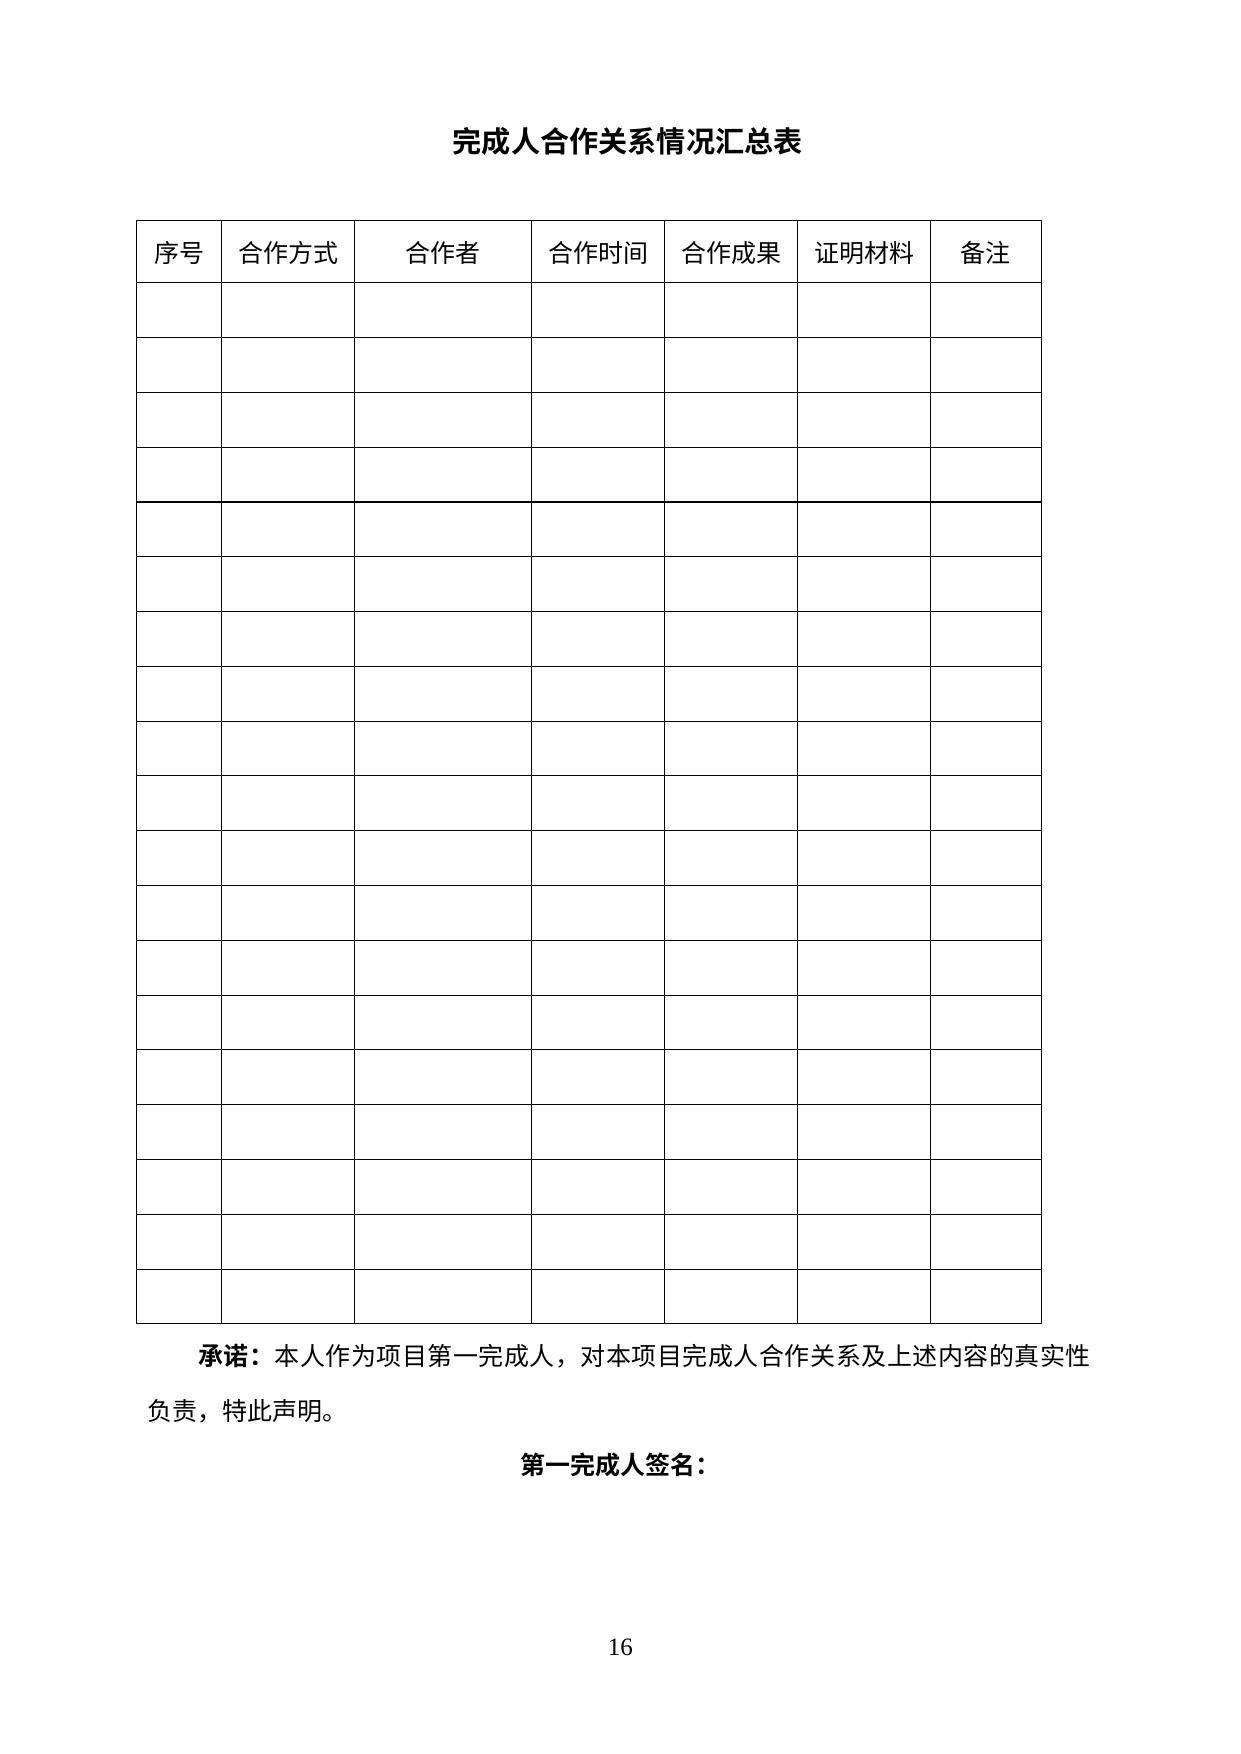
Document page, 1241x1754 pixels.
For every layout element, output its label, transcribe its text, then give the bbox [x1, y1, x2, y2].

table_cell [532, 1215, 664, 1268]
table_cell [355, 831, 531, 885]
table_cell [665, 448, 797, 501]
table_cell [137, 393, 221, 447]
table_cell [222, 667, 354, 721]
table_cell [798, 612, 930, 666]
table_cell [532, 338, 664, 392]
table_cell [137, 557, 221, 611]
table_cell [798, 722, 930, 775]
table_cell [532, 612, 664, 666]
table_cell [137, 338, 221, 392]
table_header 证明材料 [798, 221, 930, 282]
table_cell [798, 393, 930, 447]
table_cell [222, 557, 354, 611]
table_cell [532, 941, 664, 994]
table_cell [931, 886, 1041, 940]
table_cell [665, 667, 797, 721]
table_cell [355, 886, 531, 940]
table_cell [532, 831, 664, 885]
table_cell [222, 1050, 354, 1104]
table_cell [355, 283, 531, 337]
table_cell [355, 338, 531, 392]
table_cell [355, 1215, 531, 1268]
table_cell [798, 283, 930, 337]
table_header 合作时间 [532, 221, 664, 282]
table_cell [222, 1105, 354, 1159]
table_cell [931, 283, 1041, 337]
table_cell [137, 722, 221, 775]
table_cell [532, 448, 664, 501]
table_cell [665, 1105, 797, 1159]
table_cell [355, 1105, 531, 1159]
table_cell [931, 1215, 1041, 1268]
table_cell [137, 1160, 221, 1214]
table_cell [798, 1160, 930, 1214]
table_cell [137, 776, 221, 830]
table_cell [798, 557, 930, 611]
table_cell [931, 1050, 1041, 1104]
table_cell [665, 941, 797, 994]
table_cell [137, 1215, 221, 1268]
table_cell [665, 1270, 797, 1323]
table_cell [798, 831, 930, 885]
table_cell [665, 557, 797, 611]
table_cell [355, 448, 531, 501]
table_cell [355, 1160, 531, 1214]
table_cell [665, 612, 797, 666]
table_cell [532, 1270, 664, 1323]
table_cell [931, 996, 1041, 1049]
table_cell [798, 1215, 930, 1268]
table_cell [222, 886, 354, 940]
table_cell [355, 1050, 531, 1104]
table_cell [665, 283, 797, 337]
table_header 序号 [137, 221, 221, 282]
table_cell [532, 722, 664, 775]
table_header 合作方式 [222, 221, 354, 282]
table_cell [137, 886, 221, 940]
table_cell [665, 1050, 797, 1104]
table_cell [222, 722, 354, 775]
table_cell [137, 1270, 221, 1323]
table_cell [222, 338, 354, 392]
table_header 合作者 [355, 221, 531, 282]
table_cell [532, 1160, 664, 1214]
table_cell [137, 448, 221, 501]
table_cell [137, 996, 221, 1049]
table_cell [931, 557, 1041, 611]
table_cell [355, 941, 531, 994]
table_header 备注 [931, 221, 1041, 282]
table_cell [931, 503, 1041, 556]
table_cell [931, 941, 1041, 994]
table_cell [931, 667, 1041, 721]
table_cell [931, 612, 1041, 666]
table_cell [931, 338, 1041, 392]
table_cell [798, 338, 930, 392]
table_cell [665, 996, 797, 1049]
table_cell [798, 1270, 930, 1323]
table_cell [222, 1160, 354, 1214]
table_cell [222, 776, 354, 830]
table_cell [532, 776, 664, 830]
table_cell [137, 283, 221, 337]
table_cell [355, 776, 531, 830]
table_cell [931, 448, 1041, 501]
table_cell [798, 448, 930, 501]
table_cell [532, 283, 664, 337]
table_cell [532, 667, 664, 721]
table_cell [931, 393, 1041, 447]
table_cell [222, 503, 354, 556]
table_cell [931, 1160, 1041, 1214]
table_cell [665, 722, 797, 775]
table_cell [137, 1105, 221, 1159]
table_cell [665, 1215, 797, 1268]
table_cell [665, 1160, 797, 1214]
table_cell [355, 612, 531, 666]
table_cell [355, 503, 531, 556]
table_cell [137, 612, 221, 666]
table_cell [532, 503, 664, 556]
table_cell [532, 886, 664, 940]
table_cell [665, 503, 797, 556]
table_cell [665, 831, 797, 885]
table_cell [355, 557, 531, 611]
table_cell [665, 886, 797, 940]
table_cell [355, 393, 531, 447]
table_cell [355, 667, 531, 721]
table_cell [137, 667, 221, 721]
table_cell [355, 1270, 531, 1323]
table_cell [137, 503, 221, 556]
table_cell [665, 393, 797, 447]
table_cell [222, 612, 354, 666]
table_cell [798, 1050, 930, 1104]
table_cell [665, 776, 797, 830]
text 第一完成人签名： [148, 1446, 1092, 1482]
table_cell [222, 1215, 354, 1268]
table_cell [222, 283, 354, 337]
table_cell [532, 1105, 664, 1159]
table_cell [355, 996, 531, 1049]
table_cell [931, 1270, 1041, 1323]
table_cell [798, 667, 930, 721]
table_cell [532, 557, 664, 611]
table_cell [532, 1050, 664, 1104]
table_cell [355, 722, 531, 775]
table_cell [532, 996, 664, 1049]
table_cell [137, 941, 221, 994]
table_cell [798, 1105, 930, 1159]
table_cell [222, 941, 354, 994]
text 完成人合作关系情况汇总表 [148, 118, 1092, 161]
table_cell [798, 503, 930, 556]
table_cell [137, 831, 221, 885]
table_cell [798, 886, 930, 940]
table_cell [798, 776, 930, 830]
table_cell [665, 338, 797, 392]
table_cell [798, 941, 930, 994]
text 承诺：本人作为项目第一完成人，对本项目完成人合作关系及上述内容的真实性负责，特此声明。 [148, 1337, 1092, 1427]
table_header 合作成果 [665, 221, 797, 282]
table_cell [137, 1050, 221, 1104]
table_cell [931, 776, 1041, 830]
table_cell [931, 722, 1041, 775]
table_cell [222, 831, 354, 885]
table_cell [222, 996, 354, 1049]
table_cell [798, 996, 930, 1049]
table_cell [532, 393, 664, 447]
table_cell [222, 448, 354, 501]
table_cell [931, 831, 1041, 885]
table_cell [222, 1270, 354, 1323]
table_cell [222, 393, 354, 447]
table_cell [931, 1105, 1041, 1159]
